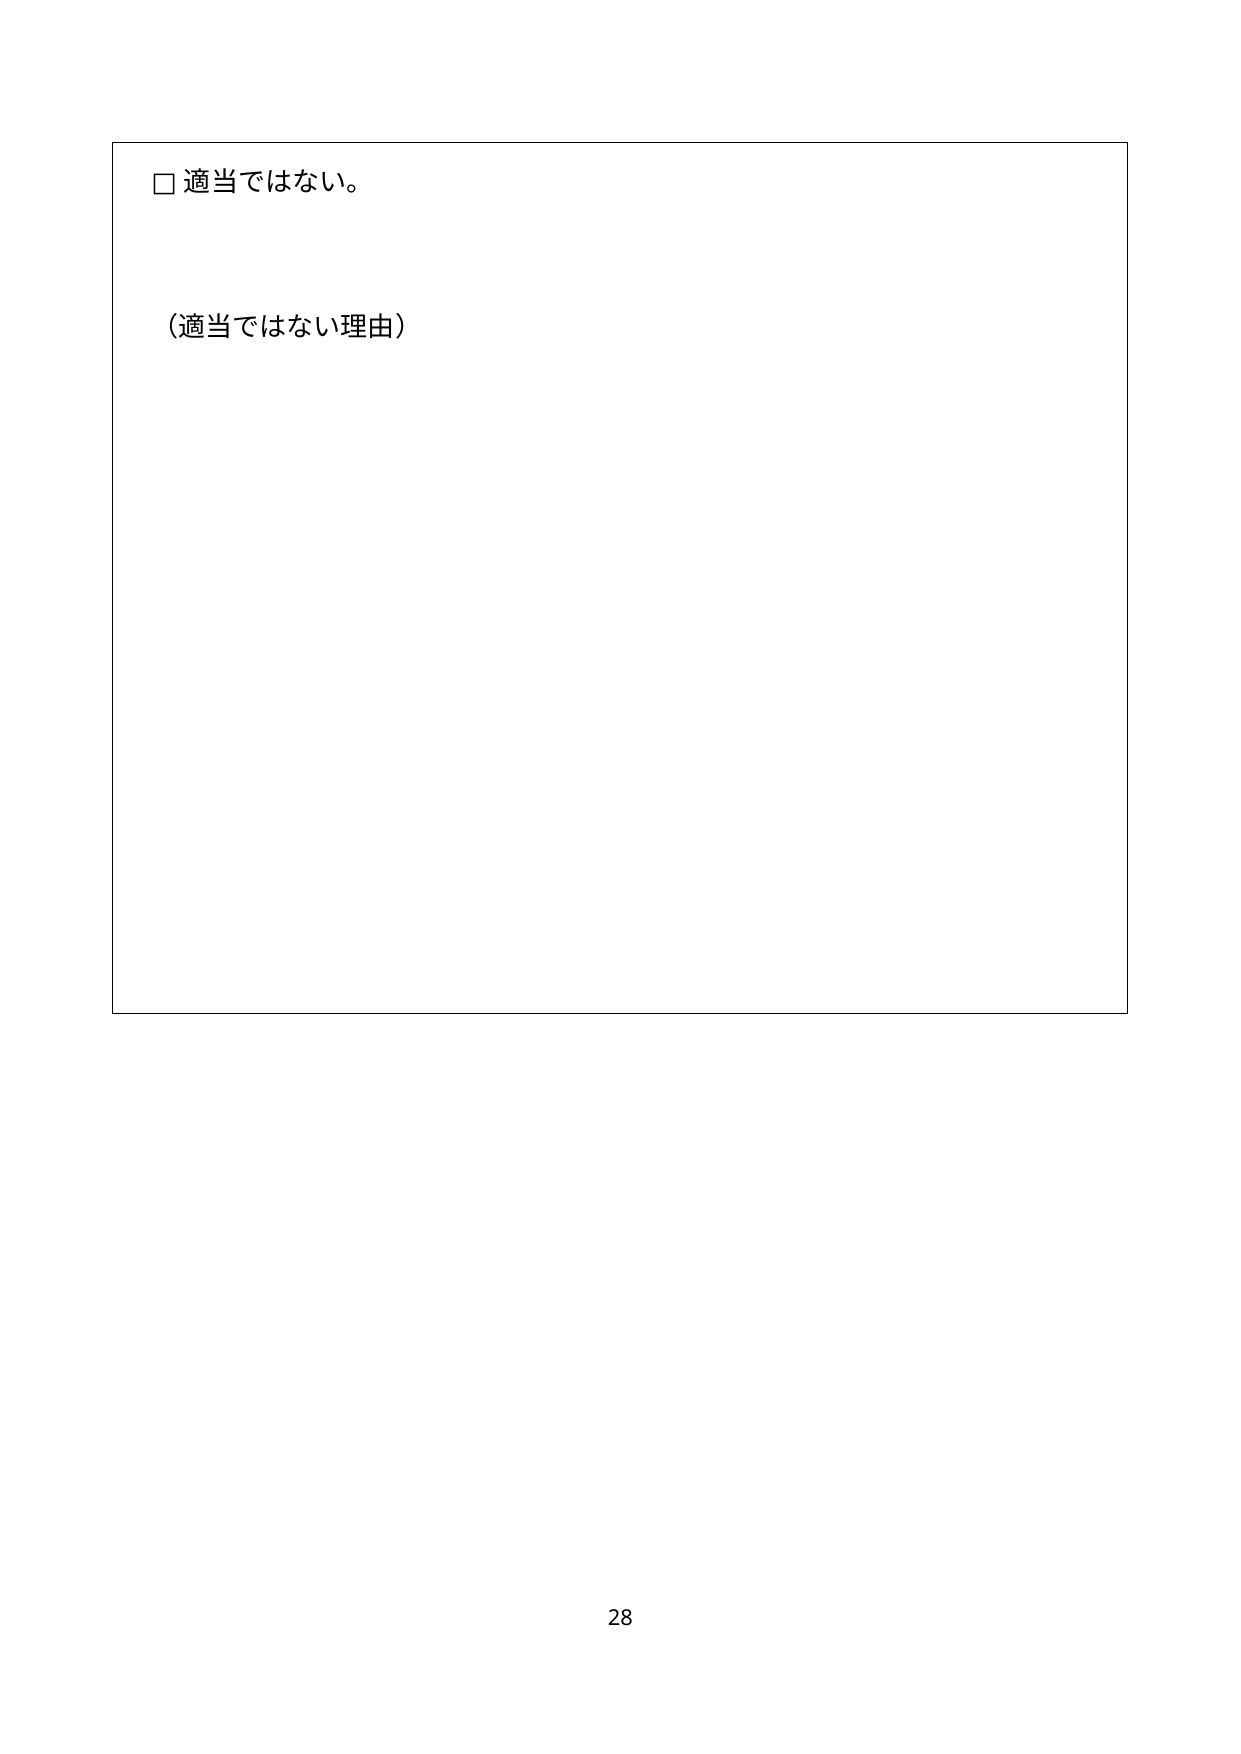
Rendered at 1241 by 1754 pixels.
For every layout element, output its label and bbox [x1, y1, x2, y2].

table_header [113, 143, 1127, 1013]
